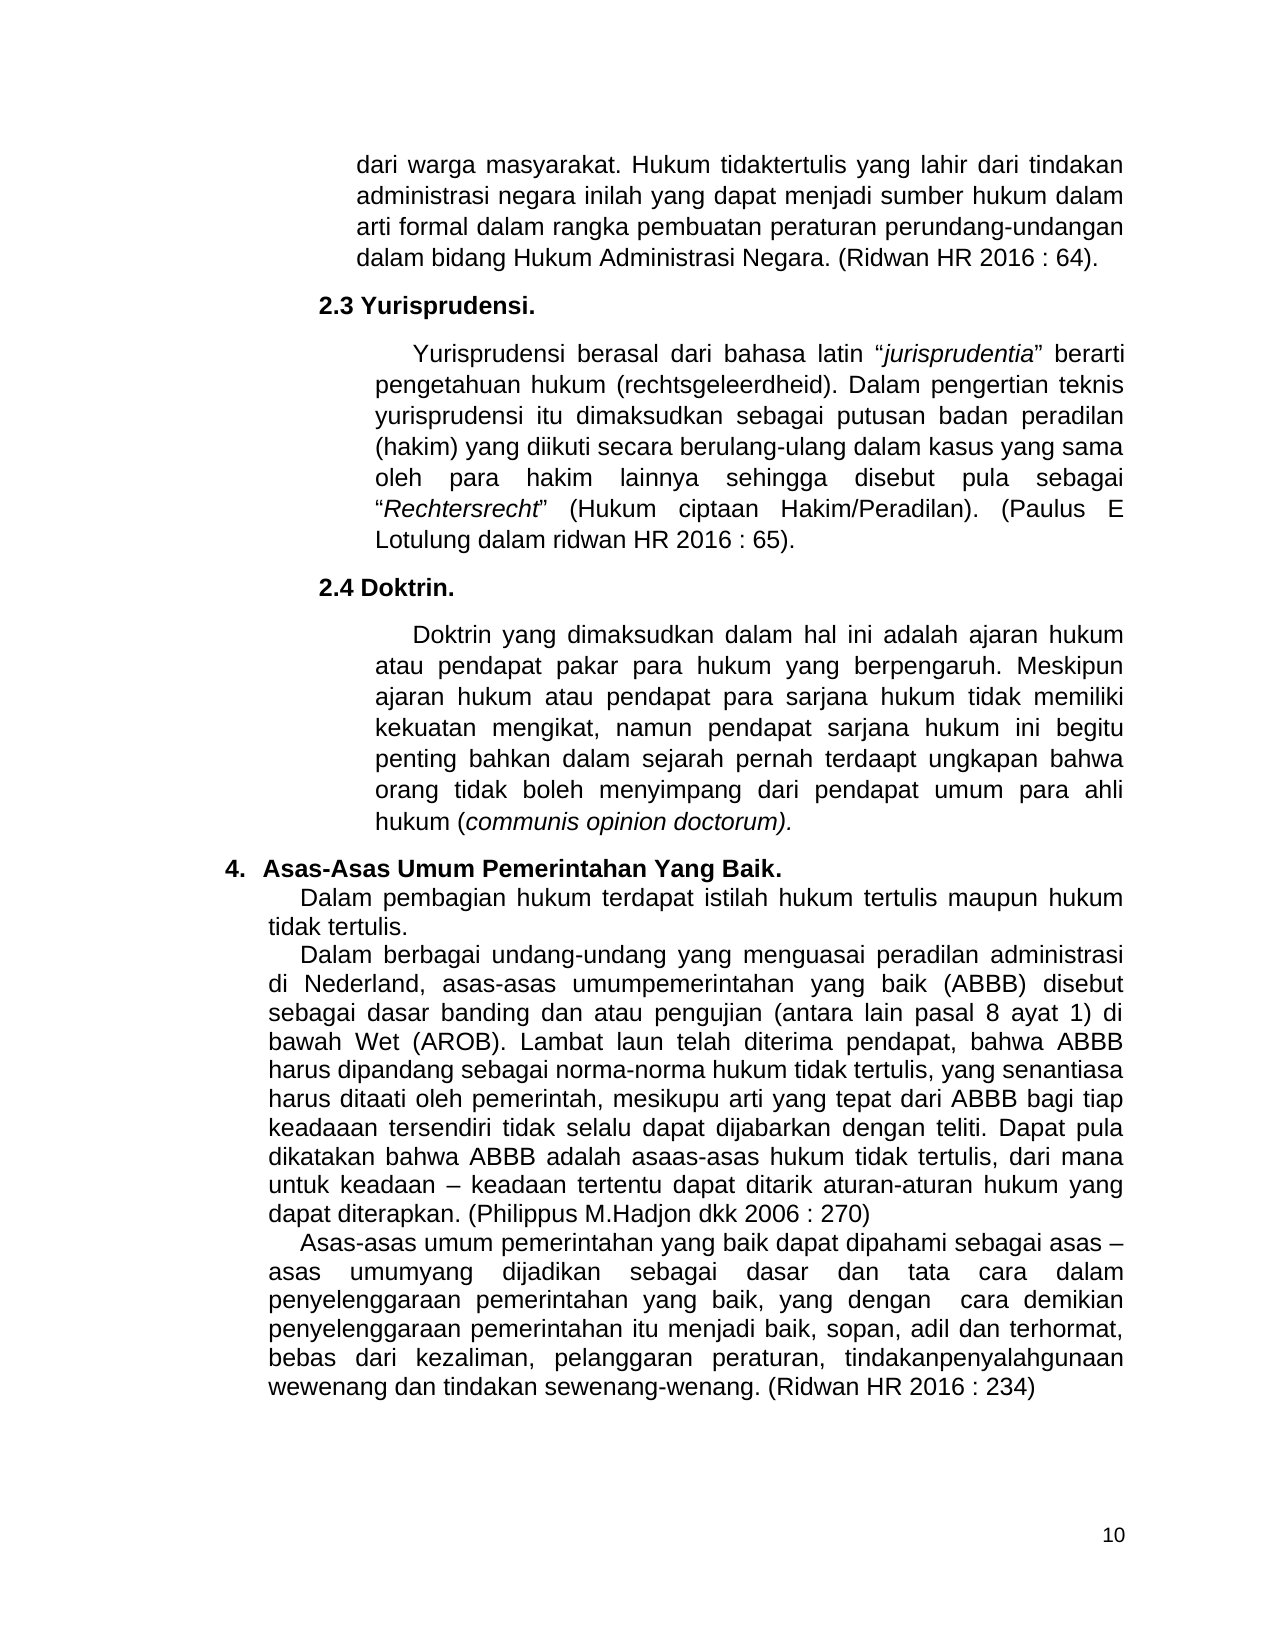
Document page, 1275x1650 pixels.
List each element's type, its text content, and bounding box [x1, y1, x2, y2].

text Yurisprudensi berasal dari bahasa latin “jurisprudentia” berarti pengetahuan hukum (rechtsgeleerdheid). Dalam pengertian teknis yurisprudensi itu dimaksudkan sebagai putusan badan peradilan (hakim) yang diikuti secara berulang-ulang dalam kasus yang sama oleh para hakim lainnya sehingga disebut pula sebagai “Rechtersrecht” (Hukum ciptaan Hakim/Peradilan). (Paulus E Lotulung dalam ridwan HR 2016 : 65). [375, 338, 1125, 553]
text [356, 150, 1125, 272]
text Doktrin yang dimaksudkan dalam hal ini adalah ajaran hukum atau pendapat pakar para hukum yang berpengaruh. Meskipun ajaran hukum atau pendapat para sarjana hukum tidak memiliki kekuatan mengikat, namun pendapat sarjana hukum ini begitu penting bahkan dalam sejarah pernah terdaapt ungkapan bahwa orang tidak boleh menyimpang dari pendapat umum para ahli hukum (communis opinion doctorum). [375, 620, 1125, 835]
list Dalam pembagian hukum terdapat istilah hukum tertulis maupun hukum tidak tertulis. [268, 883, 1125, 940]
list Asas-asas umum pemerintahan yang baik dapat dipahami sebagai asas –asas umumyang dijadikan sebagai dasar dan tata cara dalam penyelenggaraan pemerintahan yang baik, yang dengan cara demikian penyelenggaraan pemerintahan itu menjadi baik, sopan, adil dan terhormat, bebas dari kezaliman, pelanggaran peraturan, tindakanpenyalahgunaan wewenang dan tindakan sewenang-wenang. (Ridwan HR 2016 : 234) [268, 1228, 1125, 1400]
list Asas-Asas Umum Pemerintahan Yang Baik. [225, 854, 1125, 883]
text 2.4 Doktrin. [262, 572, 1125, 601]
list Dalam berbagai undang-undang yang menguasai peradilan administrasi di Nederland, asas-asas umumpemerintahan yang baik (ABBB) disebut sebagai dasar banding dan atau pengujian (antara lain pasal 8 ayat 1) di bawah Wet (AROB). Lambat laun telah diterima pendapat, bahwa ABBB harus dipandang sebagai norma-norma hukum tidak tertulis, yang senantiasa harus ditaati oleh pemerintah, mesikupu arti yang tepat dari ABBB bagi tiap keadaaan tersendiri tidak selalu dapat dijabarkan dengan teliti. Dapat pula dikatakan bahwa ABBB adalah asaas-asas hukum tidak tertulis, dari mana untuk keadaan – keadaan tertentu dapat ditarik aturan-aturan hukum yang dapat diterapkan. (Philippus M.Hadjon dkk 2006 : 270) [268, 940, 1125, 1228]
text 2.3 Yurisprudensi. [262, 291, 1125, 319]
